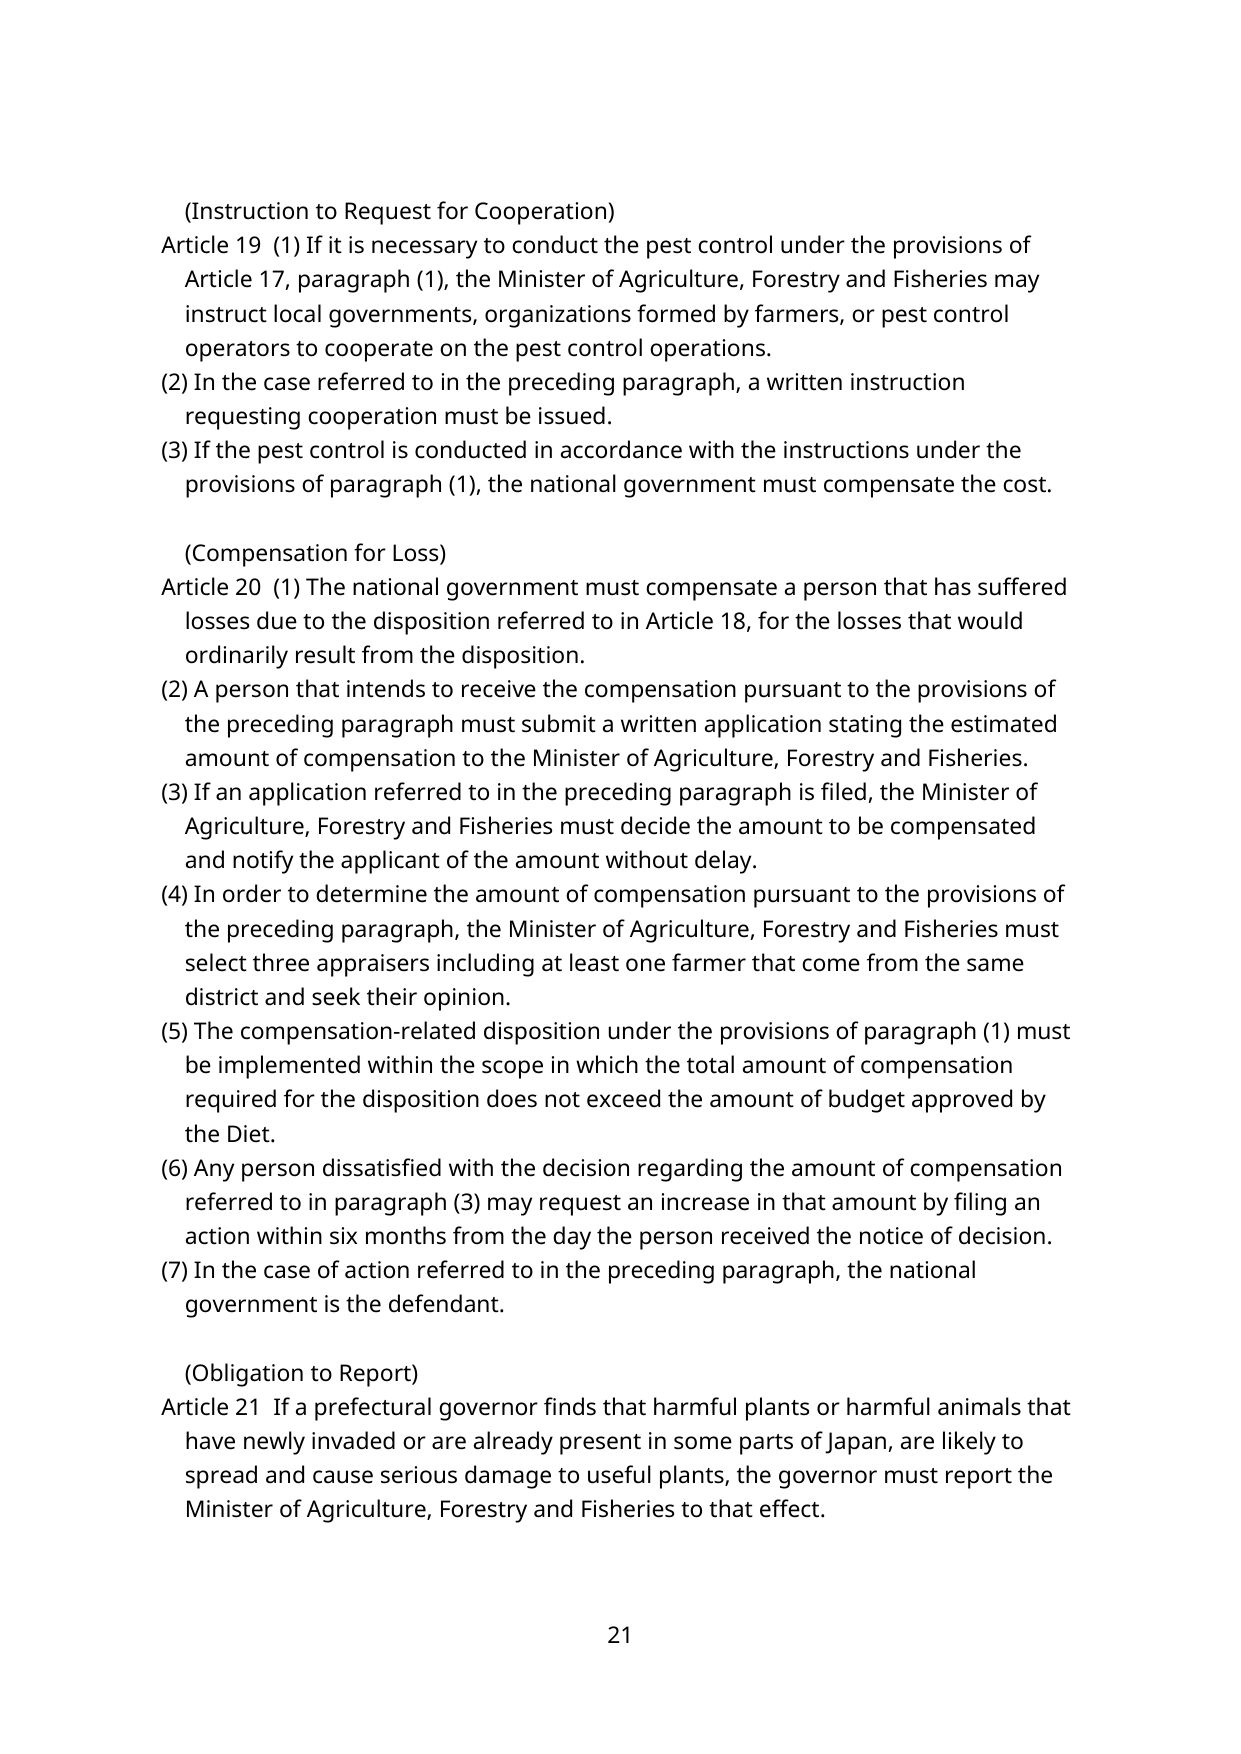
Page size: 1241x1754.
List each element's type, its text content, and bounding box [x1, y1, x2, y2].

text (Instruction to Request for Cooperation) [184, 194, 1079, 228]
text Article 20 (1) The national government must compensate a person that has suffered losses due to the disposition referred to in Article 18, for the losses that would ordinarily result from the disposition. [161, 569, 1079, 672]
text Article 19 (1) If it is necessary to conduct the pest control under the provisions of Article 17, paragraph (1), the Minister of Agriculture, Forestry and Fisheries may instruct local governments, organizations formed by farmers, or pest control operators to cooperate on the pest control operations. [161, 228, 1079, 364]
text (3) If the pest control is conducted in accordance with the instructions under the provisions of paragraph (1), the national government must compensate the cost. [161, 433, 1079, 501]
text (4) In order to determine the amount of compensation pursuant to the provisions of the preceding paragraph, the Minister of Agriculture, Forestry and Fisheries must select three appraisers including at least one farmer that come from the same district and seek their opinion. [161, 877, 1079, 1014]
text (5) The compensation-related disposition under the provisions of paragraph (1) must be implemented within the scope in which the total amount of compensation required for the disposition does not exceed the amount of budget approved by the Diet. [161, 1014, 1079, 1150]
text (7) In the case of action referred to in the preceding paragraph, the national government is the defendant. [161, 1253, 1079, 1321]
text (Obligation to Report) [184, 1355, 1079, 1389]
text (2) In the case referred to in the preceding paragraph, a written instruction requesting cooperation must be issued. [161, 364, 1079, 433]
text (2) A person that intends to receive the compensation pursuant to the provisions of the preceding paragraph must submit a written application stating the estimated amount of compensation to the Minister of Agriculture, Forestry and Fisheries. [161, 672, 1079, 774]
text (6) Any person dissatisfied with the decision regarding the amount of compensation referred to in paragraph (3) may request an increase in that amount by filing an action within six months from the day the person received the notice of decision. [161, 1150, 1079, 1253]
text (Compensation for Loss) [184, 535, 1079, 569]
text Article 21 If a prefectural governor finds that harmful plants or harmful animals that have newly invaded or are already present in some parts of Japan, are likely to spread and cause serious damage to useful plants, the governor must report the Minister of Agriculture, Forestry and Fisheries to that effect. [161, 1389, 1079, 1526]
text (3) If an application referred to in the preceding paragraph is filed, the Minister of Agriculture, Forestry and Fisheries must decide the amount to be compensated and notify the applicant of the amount without delay. [161, 774, 1079, 877]
